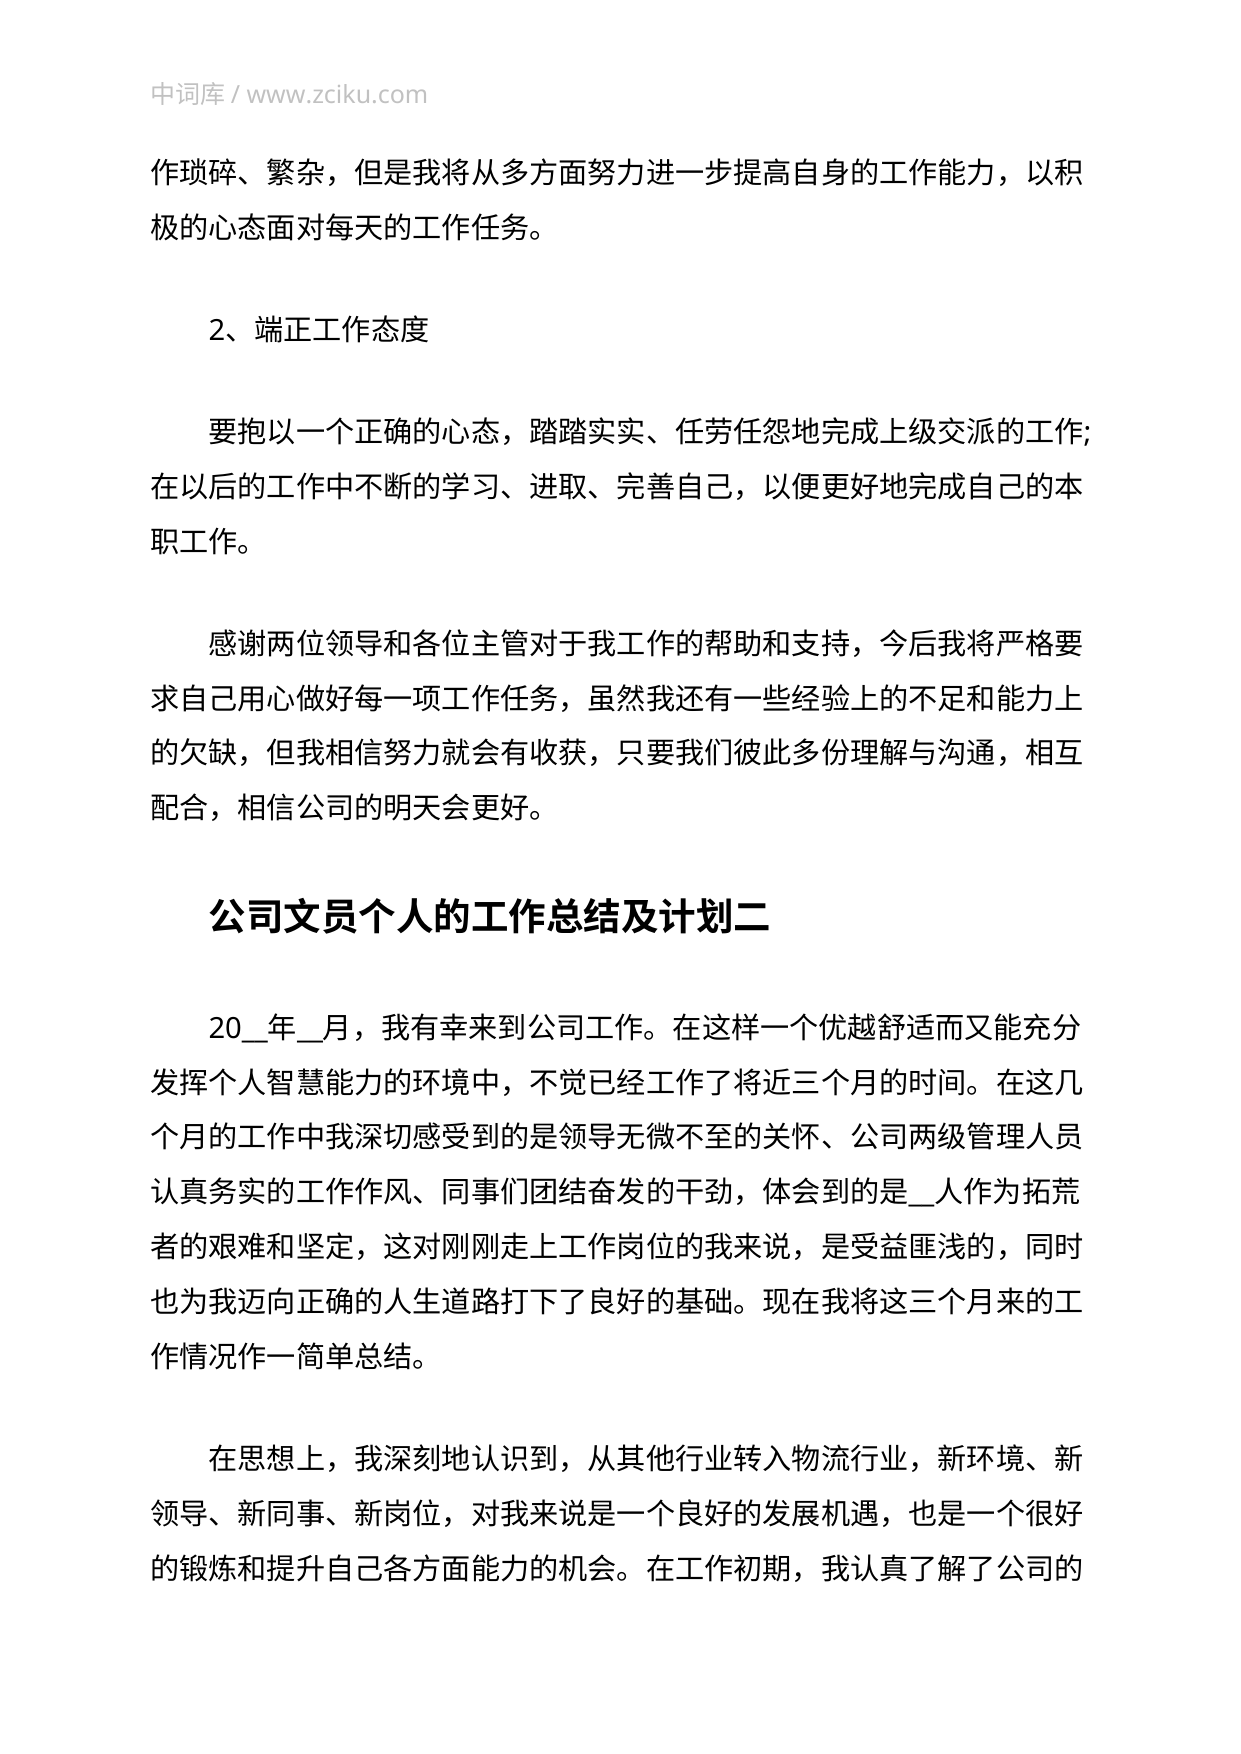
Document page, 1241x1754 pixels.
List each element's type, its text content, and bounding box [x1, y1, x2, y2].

text 20__年__月，我有幸来到公司工作。在这样一个优越舒适而又能充分发挥个人智慧能力的环境中，不觉已经工作了将近三个月的时间。在这几个月的工作中我深切感受到的是领导无微不至的关怀、公司两级管理人员认真务实的工作作风、同事们团结奋发的干劲，体会到的是__人作为拓荒者的艰难和坚定，这对刚刚走上工作岗位的我来说，是受益匪浅的，同时也为我迈向正确的人生道路打下了良好的基础。现在我将这三个月来的工作情况作一简单总结。 [150, 1004, 1090, 1376]
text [150, 1436, 1090, 1588]
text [150, 150, 1090, 247]
text 公司文员个人的工作总结及计划二 [150, 887, 1090, 941]
text 感谢两位领导和各位主管对于我工作的帮助和支持，今后我将严格要求自己用心做好每一项工作任务，虽然我还有一些经验上的不足和能力上的欠缺，但我相信努力就会有收获，只要我们彼此多份理解与沟通，相互配合，相信公司的明天会更好。 [150, 620, 1090, 827]
text 2、端正工作态度 [150, 307, 1090, 349]
text 要抱以一个正确的心态，踏踏实实、任劳任怨地完成上级交派的工作;在以后的工作中不断的学习、进取、完善自己，以便更好地完成自己的本职工作。 [150, 409, 1090, 561]
